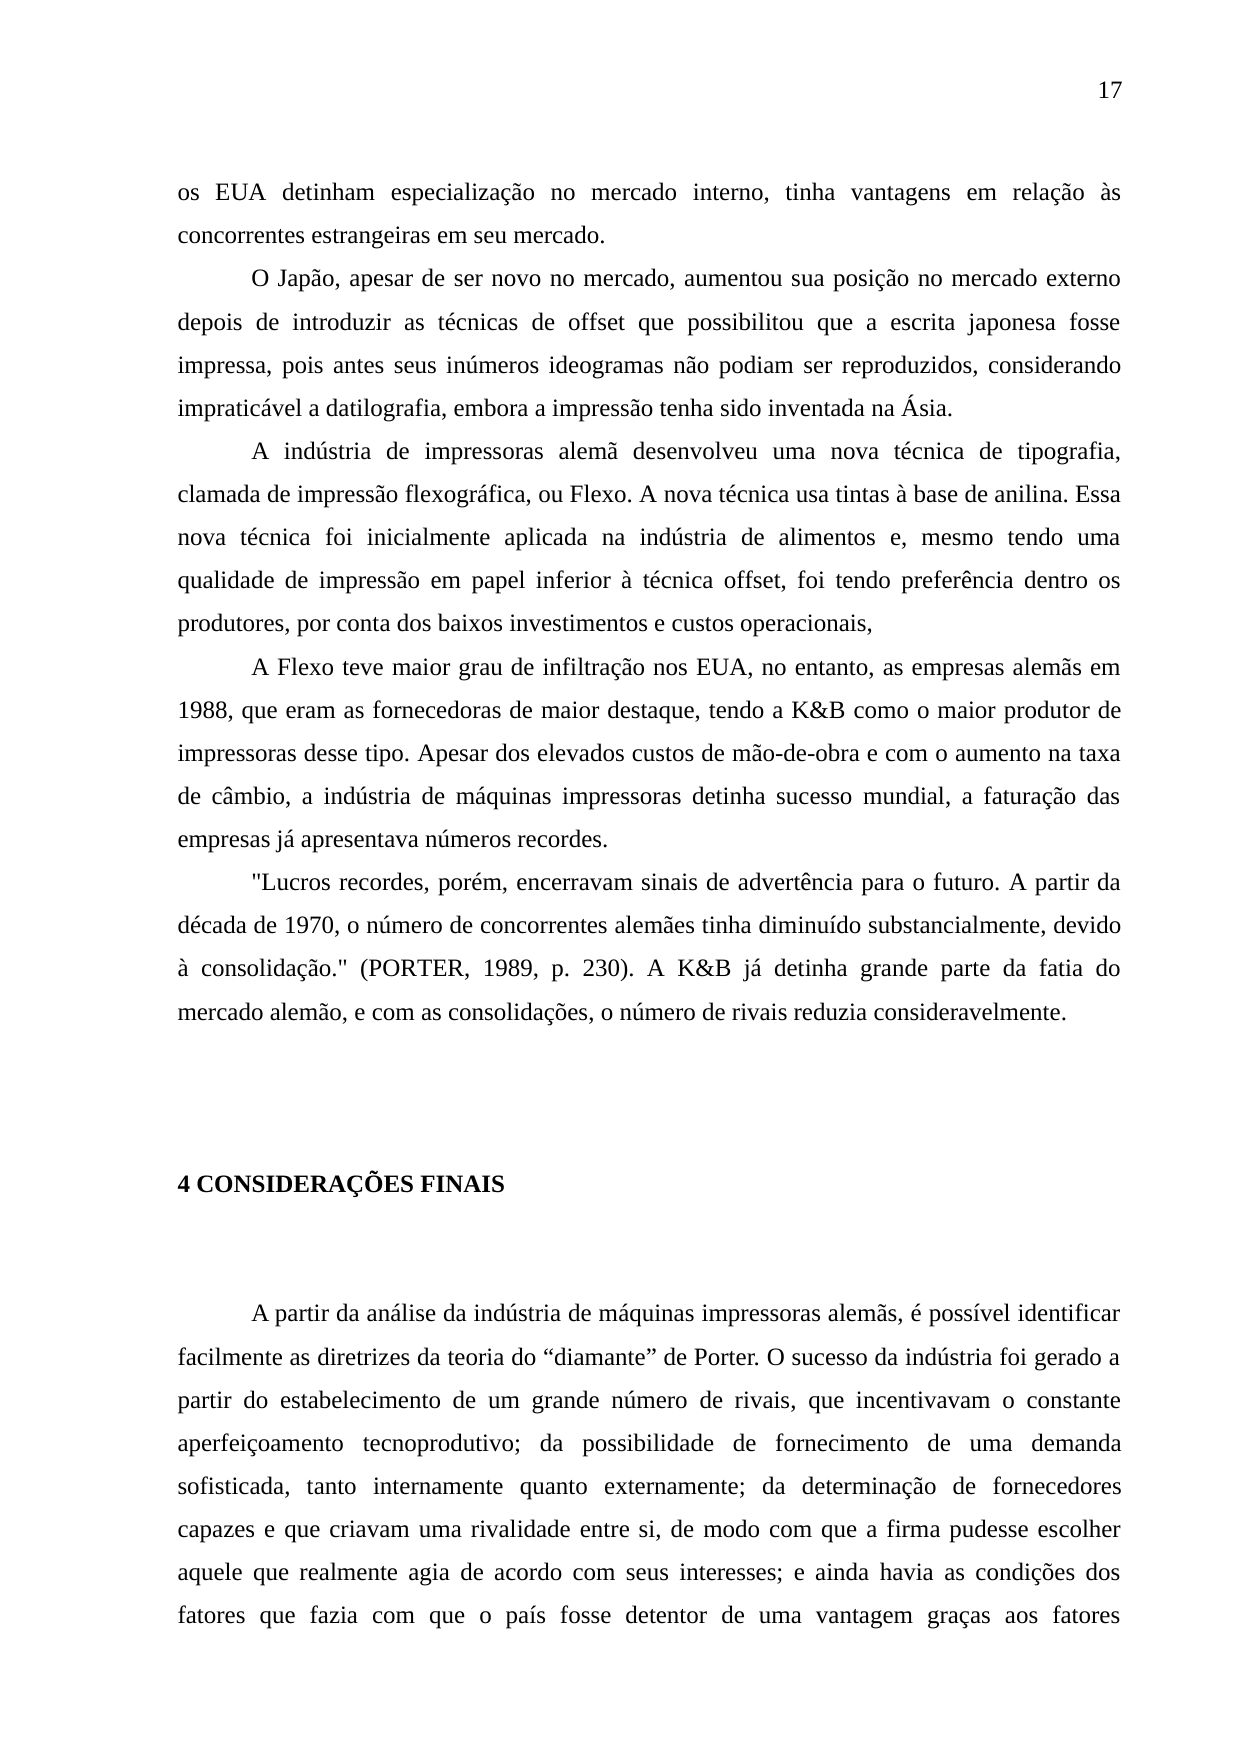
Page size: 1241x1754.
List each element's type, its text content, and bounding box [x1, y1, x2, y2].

text 4 CONSIDERAÇÕES FINAIS [177, 1169, 1122, 1198]
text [177, 177, 1122, 249]
text O Japão, apesar de ser novo no mercado, aumentou sua posição no mercado externo depois de introduzir as técnicas de offset que possibilitou que a escrita japonesa fosse impressa, pois antes seus inúmeros ideogramas não podiam ser reproduzidos, considerando impraticável a datilografia, embora a impressão tenha sido inventada na Ásia. [177, 263, 1122, 422]
text A Flexo teve maior grau de infiltração nos EUA, no entanto, as empresas alemãs em 1988, que eram as fornecedoras de maior destaque, tendo a K&B como o maior produtor de impressoras desse tipo. Apesar dos elevados custos de mão-de-obra e com o aumento na taxa de câmbio, a indústria de máquinas impressoras detinha sucesso mundial, a faturação das empresas já apresentava números recordes. [177, 652, 1122, 853]
text A indústria de impressoras alemã desenvolveu uma nova técnica de tipografia, clamada de impressão flexográfica, ou Flexo. A nova técnica usa tintas à base de anilina. Essa nova técnica foi inicialmente aplicada na indústria de alimentos e, mesmo tendo uma qualidade de impressão em papel inferior à técnica offset, foi tendo preferência dentro os produtores, por conta dos baixos investimentos e custos operacionais, [177, 436, 1122, 637]
text "Lucros recordes, porém, encerravam sinais de advertência para o futuro. A partir da década de 1970, o número de concorrentes alemães tinha diminuído substancialmente, devido à consolidação." (PORTER, 1989, p. 230). A K&B já detinha grande parte da fatia do mercado alemão, e com as consolidações, o número de rivais reduzia consideravelmente. [177, 867, 1122, 1025]
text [177, 1298, 1122, 1629]
